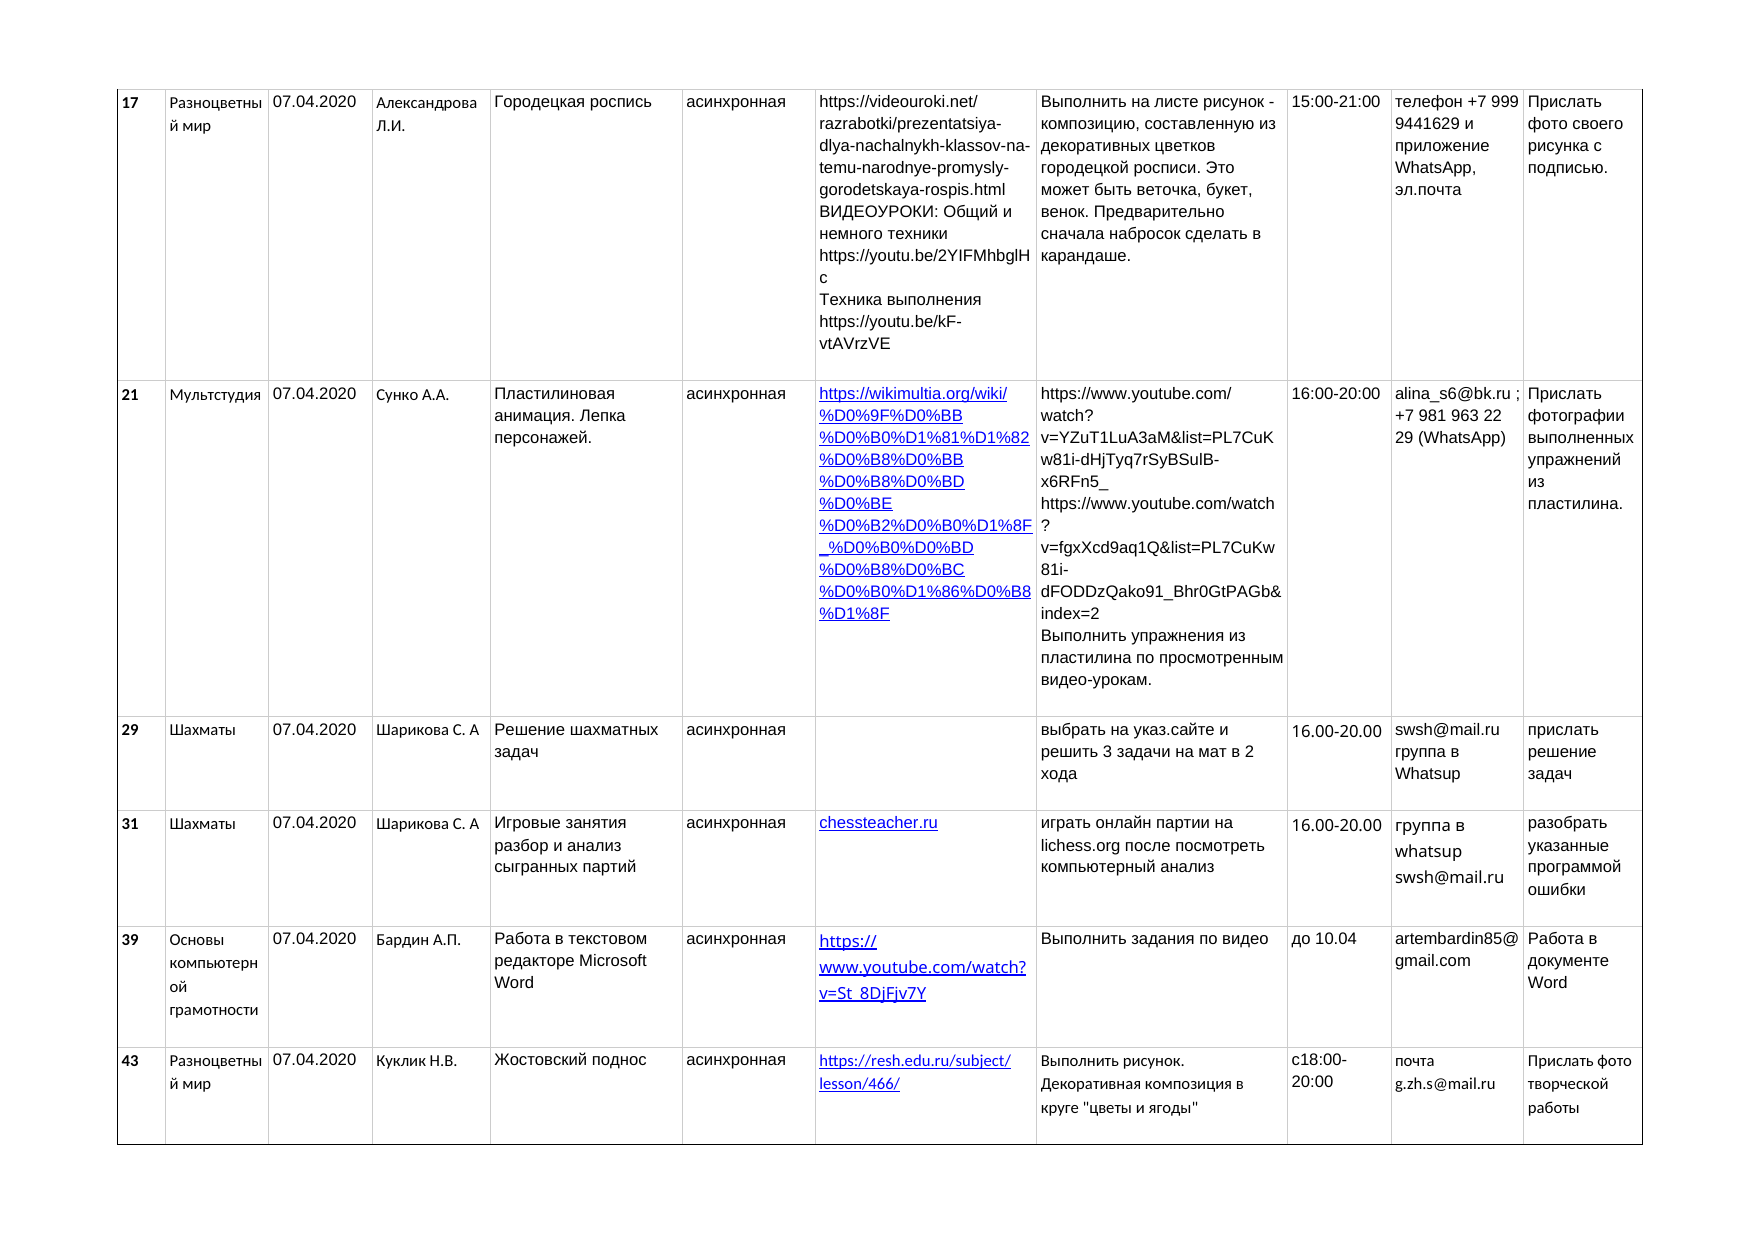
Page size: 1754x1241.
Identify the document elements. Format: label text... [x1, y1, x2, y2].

table_cell chessteacher.ru [816, 811, 1036, 926]
table_cell асинхронная [683, 90, 815, 380]
table_cell играть онлайн партии на lichess.org после посмотреть компьютерный анализ [1037, 811, 1287, 926]
table_cell асинхронная [683, 1048, 815, 1144]
table_cell 07.04.2020 [269, 381, 372, 716]
table_cell Куклик Н.В. [373, 1048, 490, 1144]
table_cell асинхронная [683, 381, 815, 716]
table_cell Разноцветный мир [166, 90, 268, 380]
table_cell Работа в текстовом редакторе Microsoft Word [491, 927, 682, 1047]
table_cell Прислать фото творческой работы [1524, 1048, 1642, 1144]
table_cell Шахматы [166, 717, 268, 810]
table_cell https://videouroki.net/razrabotki/prezentatsiya-dlya-nachalnykh-klassov-na-temu-narodnye-promysly-gorodetskaya-rospis.html ВИДЕОУРОКИ: Общий и немного техники https://youtu.be/2YIFMhbglHc Техника выполнения https://youtu.be/kF-vtAVrzVE [816, 90, 1036, 380]
table_cell группа в whatsup swsh@mail.ru [1392, 811, 1523, 926]
table_cell Работа в документе Word [1524, 927, 1642, 1047]
table_cell до 10.04 [1288, 927, 1391, 1047]
table_cell Разноцветный мир [166, 1048, 268, 1144]
table_cell Александрова Л.И. [373, 90, 490, 380]
table_cell почта g.zh.s@mail.ru [1392, 1048, 1523, 1144]
table_cell 16:00-20:00 [1288, 381, 1391, 716]
table_cell телефон +7 999 9441629 и приложение WhatsApp, эл.почта [1392, 90, 1523, 380]
table_cell 07.04.2020 [269, 927, 372, 1047]
table_cell 07.04.2020 [269, 90, 372, 380]
table_cell Шахматы [166, 811, 268, 926]
table_cell Жостовский поднос [491, 1048, 682, 1144]
table_cell Выполнить на листе рисунок - композицию, составленную из декоративных цветков городецкой росписи. Это может быть веточка, букет, венок. Предварительно сначала набросок сделать в карандаше. [1037, 90, 1287, 380]
table_cell Основы компьютерной грамотности [166, 927, 268, 1047]
table_cell выбрать на указ.сайте и решить 3 задачи на мат в 2 хода [1037, 717, 1287, 810]
table_cell Сунко А.А. [373, 381, 490, 716]
table_cell Мультстудия [166, 381, 268, 716]
table_cell 21 [118, 381, 165, 716]
table_cell Игровые занятия разбор и анализ сыгранных партий [491, 811, 682, 926]
table_cell Бардин А.П. [373, 927, 490, 1047]
table_cell асинхронная [683, 811, 815, 926]
table_cell 16.00-20.00 [1288, 717, 1391, 810]
table_cell Прислать фотографии выполненных упражнений из пластилина. [1524, 381, 1642, 716]
table_cell artembardin85@gmail.com [1392, 927, 1523, 1047]
table_cell Выполнить рисунок. Декоративная композиция в круге "цветы и ягоды" [1037, 1048, 1287, 1144]
table_cell Шарикова С. А [373, 717, 490, 810]
table_cell swsh@mail.ru группа в Whatsup [1392, 717, 1523, 810]
table_cell Выполнить задания по видео [1037, 927, 1287, 1047]
table_cell 07.04.2020 [269, 1048, 372, 1144]
table_cell alina_s6@bk.ru ; +7 981 963 22 29 (WhatsApp) [1392, 381, 1523, 716]
table_cell разобрать указанные программой ошибки [1524, 811, 1642, 926]
table_cell 16.00-20.00 [1288, 811, 1391, 926]
table_cell 39 [118, 927, 165, 1047]
table_cell https://wikimultia.org/wiki/%D0%9F%D0%BB%D0%B0%D1%81%D1%82%D0%B8%D0%BB%D0%B8%D0%BD%D0%BE%D0%B2%D0%B0%D1%8F_%D0%B0%D0%BD%D0%B8%D0%BC%D0%B0%D1%86%D0%B8%D1%8F [816, 381, 1036, 716]
table_cell https://www.youtube.com/watch?v=YZuT1LuA3aM&list=PL7CuKw81i-dHjTyq7rSyBSulB-x6RFn5_ https://www.youtube.com/watch?v=fgxXcd9aq1Q&list=PL7CuKw81i-dFODDzQako91_Bhr0GtPAGb&index=2 Выполнить упражнения из пластилина по просмотренным видео-урокам. [1037, 381, 1287, 716]
table_cell Прислать фото своего рисунка с подписью. [1524, 90, 1642, 380]
table_cell Шарикова С. А [373, 811, 490, 926]
table_cell 31 [118, 811, 165, 926]
table_cell 07.04.2020 [269, 811, 372, 926]
table_cell 17 [118, 90, 165, 380]
table_cell Пластилиновая анимация. Лепка персонажей. [491, 381, 682, 716]
table_cell 07.04.2020 [269, 717, 372, 810]
table_cell Решение шахматных задач [491, 717, 682, 810]
table_cell Городецкая роспись [491, 90, 682, 380]
table_cell 43 [118, 1048, 165, 1144]
table_cell асинхронная [683, 717, 815, 810]
table_cell асинхронная [683, 927, 815, 1047]
table_cell с18:00-20:00 [1288, 1048, 1391, 1144]
table_cell 29 [118, 717, 165, 810]
table_cell прислать решение задач [1524, 717, 1642, 810]
table_cell [816, 717, 1036, 810]
table_cell 15:00-21:00 [1288, 90, 1391, 380]
table_cell https://resh.edu.ru/subject/lesson/466/ [816, 1048, 1036, 1144]
table_cell https://www.youtube.com/watch?v=St_8DjFjv7Y [816, 927, 1036, 1047]
